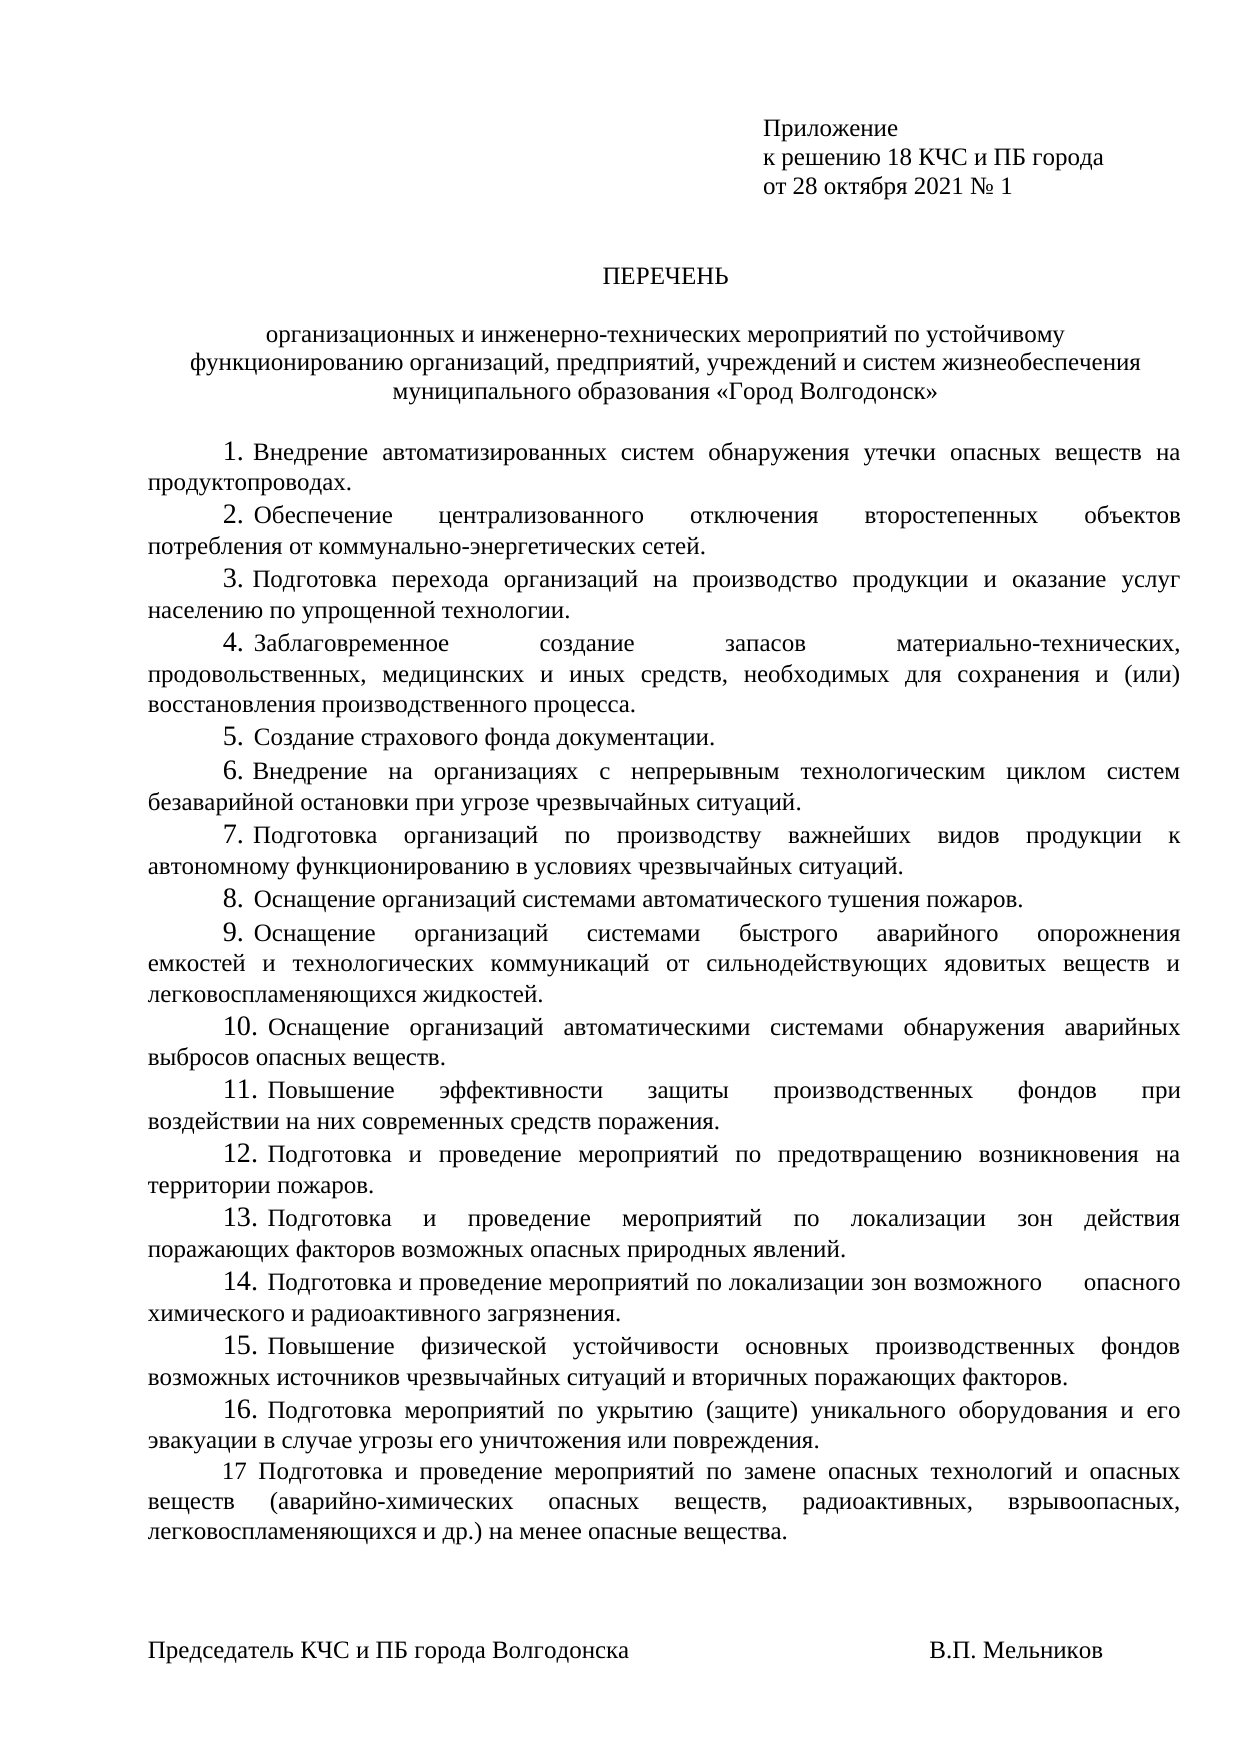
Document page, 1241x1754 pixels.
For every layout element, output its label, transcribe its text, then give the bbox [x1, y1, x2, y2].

text организационных и инженерно-технических мероприятий по устойчивому функционированию организаций, предприятий, учреждений и систем жизнеобеспечения муниципального образования «Город Волгодонск» [150, 319, 1181, 405]
list Подготовка и проведение мероприятий по локализации зон действия поражающих факторов возможных опасных природных явлений. [148, 1200, 1181, 1263]
list Подготовка организаций по производству важнейших видов продукции к автономному функционированию в условиях чрезвычайных ситуаций. [148, 817, 1181, 879]
list Оснащение организаций системами быстрого аварийного опорожнения емкостей и технологических коммуникаций от сильнодействующих ядовитых веществ и легковоспламеняющихся жидкостей. [148, 915, 1181, 1007]
text 17 Подготовка и проведение мероприятий по замене опасных технологий и опасных веществ (аварийно-химических опасных веществ, радиоактивных, взрывоопасных, легковоспламеняющихся и др.) на менее опасные вещества. [148, 1456, 1181, 1545]
list Оснащение организаций системами автоматического тушения пожаров. [148, 881, 1181, 913]
text Председатель КЧС и ПБ города Волгодонска В.П. Мельников [148, 1635, 1181, 1664]
list Создание страхового фонда документации. [148, 719, 1181, 752]
list Внедрение автоматизированных систем обнаружения утечки опасных веществ на продуктопроводах. [148, 434, 1181, 496]
list Подготовка перехода организаций на производство продукции и оказание услуг населению по упрощенной технологии. [148, 561, 1181, 624]
text ПЕРЕЧЕНЬ [150, 261, 1181, 290]
list Заблаговременное создание запасов материально-технических, продовольственных, медицинских и иных средств, необходимых для сохранения и (или) восстановления производственного процесса. [148, 625, 1181, 718]
list Обеспечение централизованного отключения второстепенных объектов потребления от коммунально-энергетических сетей. [148, 497, 1181, 560]
list Повышение физической устойчивости основных производственных фондов возможных источников чрезвычайных ситуаций и вторичных поражающих факторов. [148, 1328, 1181, 1391]
list Подготовка мероприятий по укрытию (защите) уникального оборудования и его эвакуации в случае угрозы его уничтожения или повреждения. [148, 1392, 1181, 1454]
list Оснащение организаций автоматическими системами обнаружения аварийных выбросов опасных веществ. [148, 1009, 1181, 1071]
list Подготовка и проведение мероприятий по локализации зон возможного опасного химического и радиоактивного загрязнения. [148, 1264, 1181, 1327]
list Повышение эффективности защиты производственных фондов при воздействии на них современных средств поражения. [148, 1073, 1181, 1135]
list Подготовка и проведение мероприятий по предотвращению возникновения на территории пожаров. [148, 1136, 1181, 1199]
list Внедрение на организациях с непрерывным технологическим циклом систем безаварийной остановки при угрозе чрезвычайных ситуаций. [148, 753, 1181, 816]
